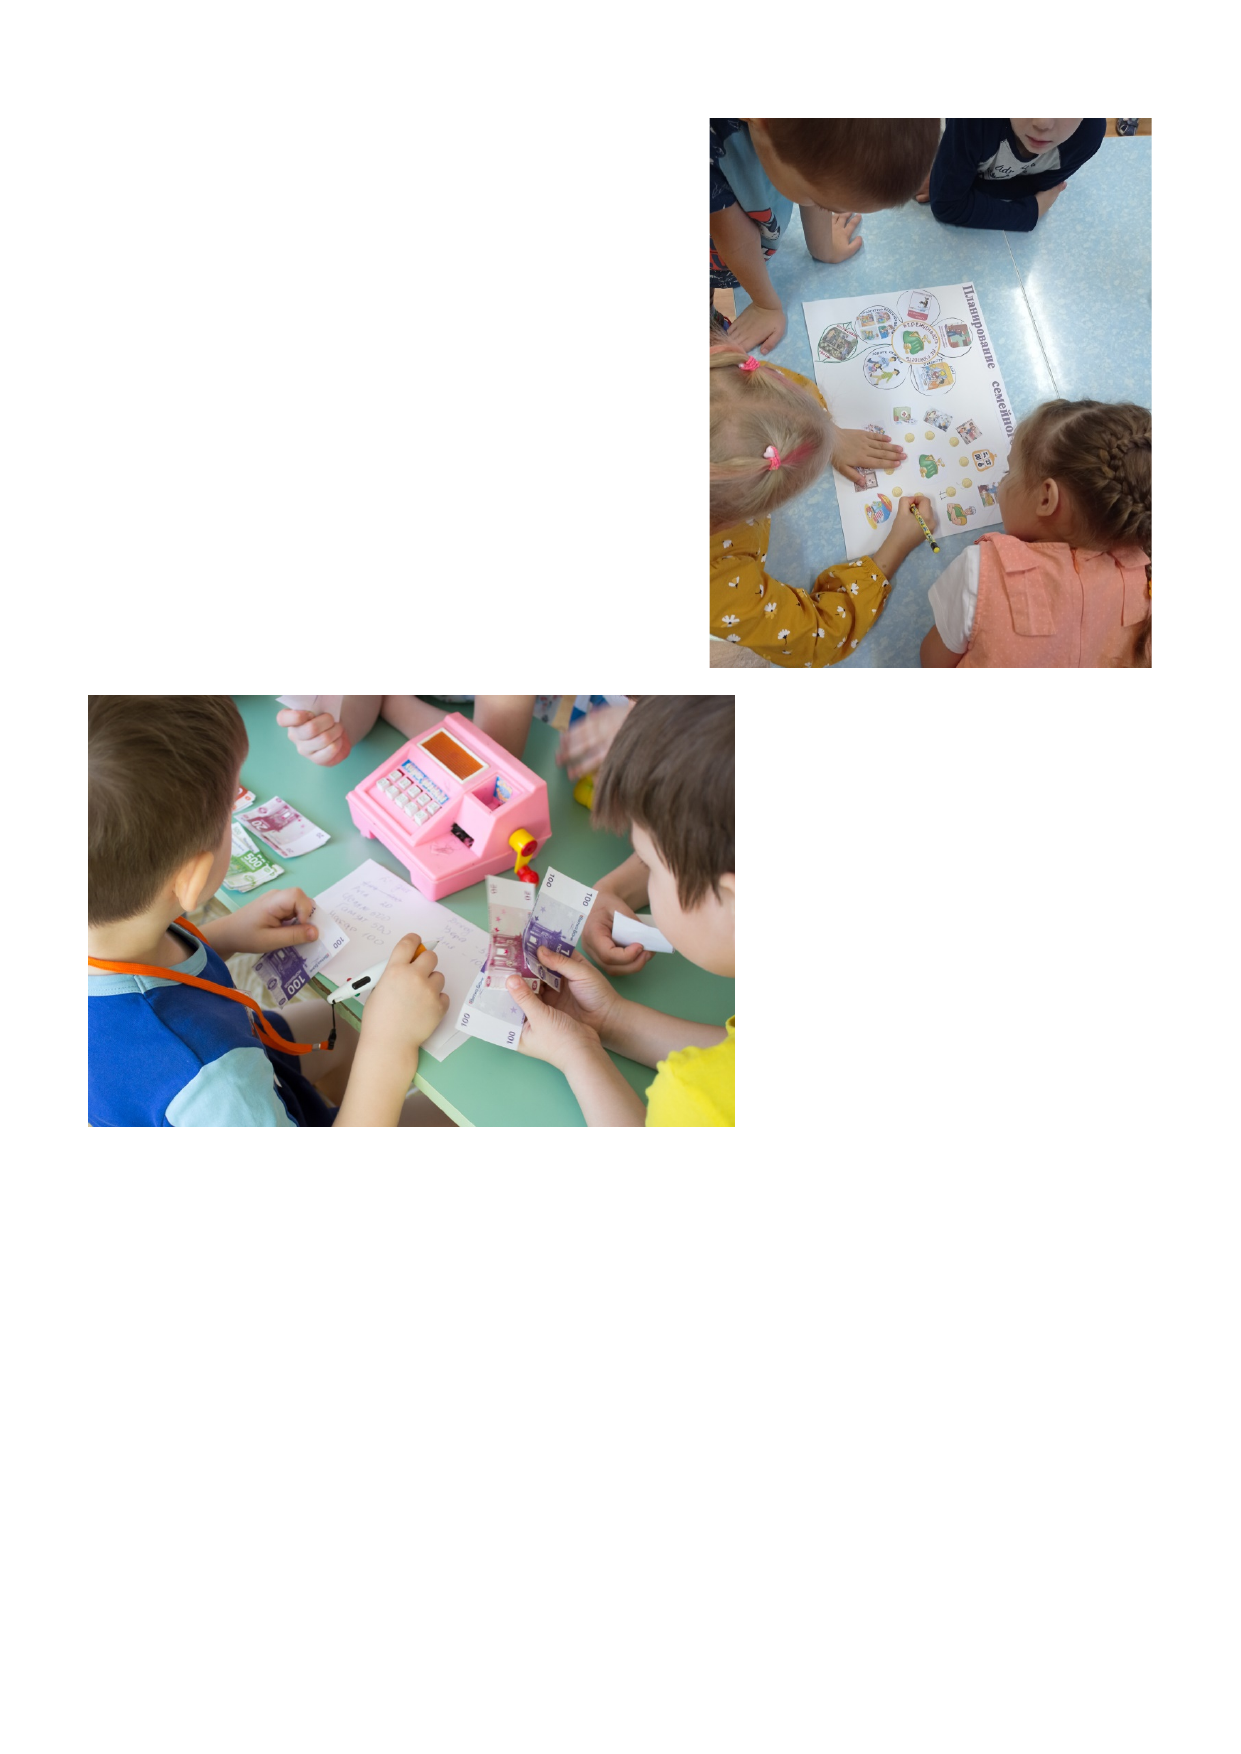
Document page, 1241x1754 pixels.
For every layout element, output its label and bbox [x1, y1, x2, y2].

picture [709, 118, 1152, 668]
picture [88, 695, 735, 1127]
